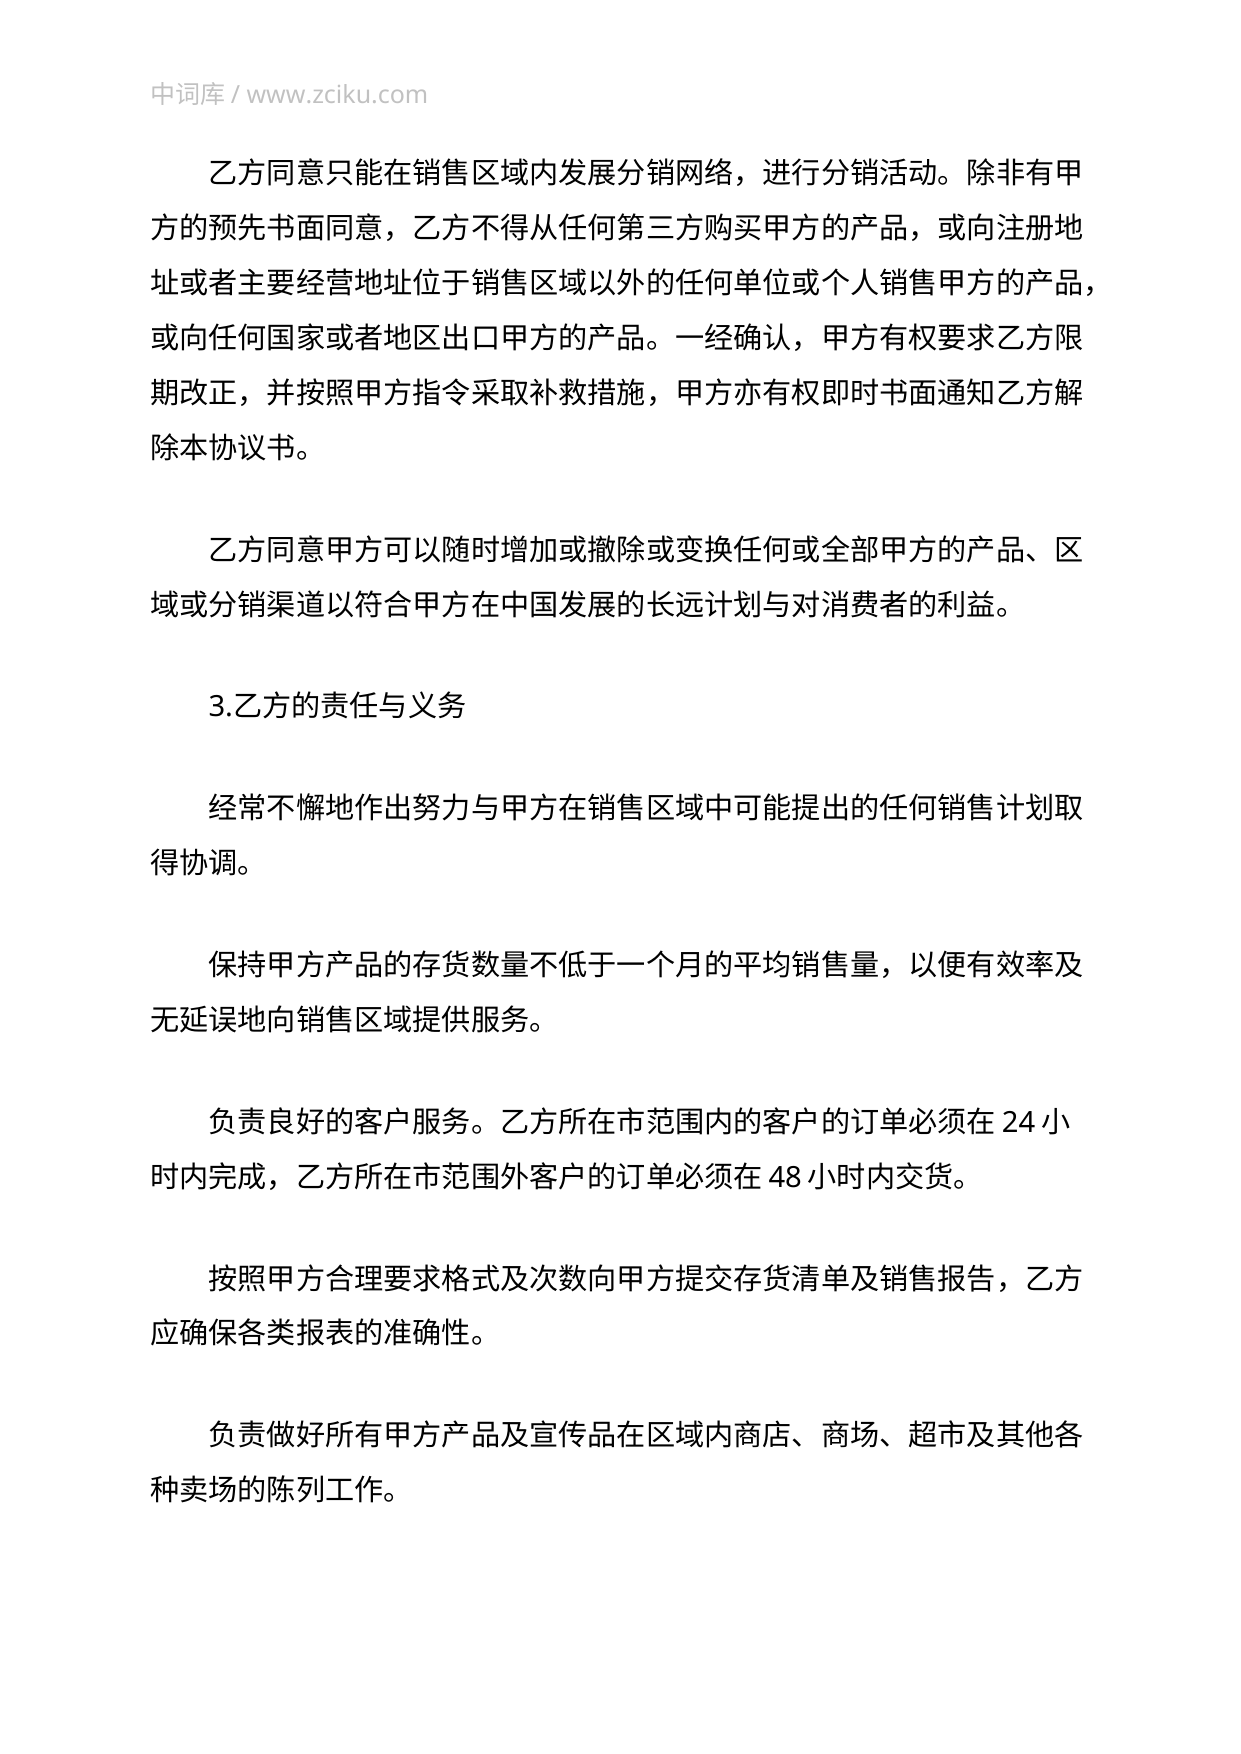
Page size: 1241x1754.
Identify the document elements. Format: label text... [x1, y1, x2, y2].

text 负责良好的客户服务。乙方所在市范围内的客户的订单必须在24小时内完成，乙方所在市范围外客户的订单必须在48小时内交货。 [150, 1098, 1090, 1196]
text 乙方同意甲方可以随时增加或撤除或变换任何或全部甲方的产品、区域或分销渠道以符合甲方在中国发展的长远计划与对消费者的利益。 [150, 526, 1090, 623]
text 3.乙方的责任与义务 [150, 683, 1090, 725]
text 负责做好所有甲方产品及宣传品在区域内商店、商场、超市及其他各种卖场的陈列工作。 [150, 1412, 1090, 1509]
text 乙方同意只能在销售区域内发展分销网络，进行分销活动。除非有甲方的预先书面同意，乙方不得从任何第三方购买甲方的产品，或向注册地址或者主要经营地址位于销售区域以外的任何单位或个人销售甲方的产品，或向任何国家或者地区出口甲方的产品。一经确认，甲方有权要求乙方限期改正，并按照甲方指令采取补救措施，甲方亦有权即时书面通知乙方解除本协议书。 [150, 150, 1090, 467]
text 经常不懈地作出努力与甲方在销售区域中可能提出的任何销售计划取得协调。 [150, 785, 1090, 882]
text 按照甲方合理要求格式及次数向甲方提交存货清单及销售报告，乙方应确保各类报表的准确性。 [150, 1255, 1090, 1352]
text 保持甲方产品的存货数量不低于一个月的平均销售量，以便有效率及无延误地向销售区域提供服务。 [150, 942, 1090, 1039]
